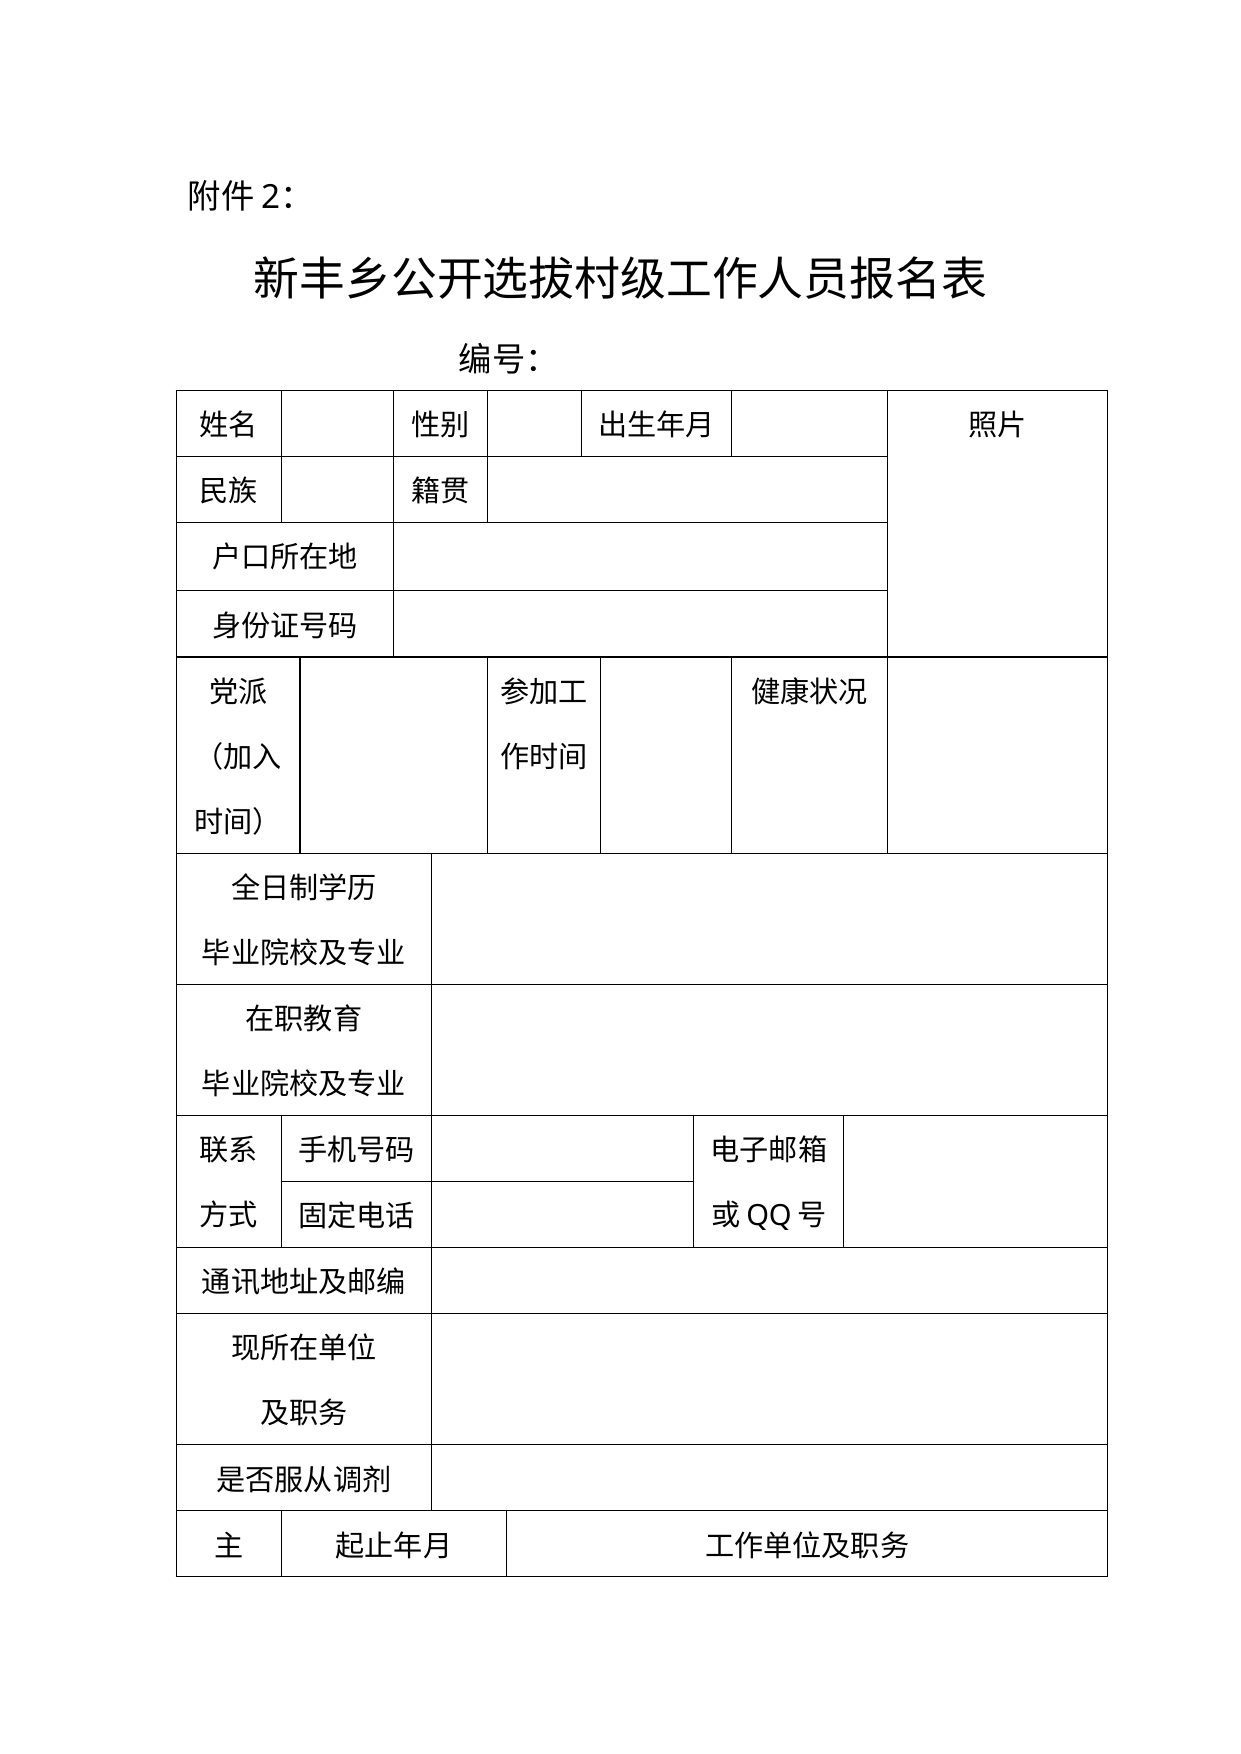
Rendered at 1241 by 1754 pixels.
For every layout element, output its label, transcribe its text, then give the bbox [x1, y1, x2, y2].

table_cell 党派（加入时间） [177, 658, 299, 852]
table_header 出生年月 [582, 391, 731, 456]
table_cell 民族 [177, 457, 281, 522]
table_cell 户口所在地 [177, 523, 393, 590]
table_cell 是否服从调剂 [177, 1445, 431, 1510]
table_cell 现所在单位 及职务 [177, 1314, 431, 1444]
table_cell [432, 854, 1107, 983]
table_cell [394, 523, 887, 590]
table_cell 健康状况 [732, 658, 887, 852]
table_cell [888, 658, 1107, 852]
table_header 性别 [394, 391, 487, 456]
table_cell [488, 457, 887, 522]
table_cell 电子邮箱 或QQ号 [694, 1116, 843, 1247]
table_cell [432, 1182, 693, 1247]
table_cell [432, 1445, 1107, 1510]
table_header [488, 391, 581, 456]
text 新丰乡公开选拔村级工作人员报名表 [187, 227, 1053, 324]
table_cell [432, 1248, 1107, 1313]
table_cell 起止年月 [282, 1511, 506, 1576]
table_cell 通讯地址及邮编 [177, 1248, 431, 1313]
table_cell 籍贯 [394, 457, 487, 522]
table_header 姓名 [177, 391, 281, 456]
table_header [282, 391, 393, 456]
table_cell 身份证号码 [177, 591, 393, 656]
table_cell 参加工作时间 [488, 658, 600, 852]
table_cell [394, 591, 887, 656]
table_cell 固定电话 [282, 1182, 431, 1247]
table_cell [282, 457, 393, 522]
table_cell 主 要 工 作 简 历 [177, 1511, 281, 1576]
table_cell 全日制学历 毕业院校及专业 [177, 854, 431, 983]
text 编号： [187, 324, 1053, 389]
table_cell [301, 658, 487, 852]
text 附件2： [187, 162, 1036, 227]
table_header [732, 391, 887, 456]
table_cell [432, 1116, 693, 1181]
table_cell [844, 1116, 1107, 1247]
table_cell 联系方式 [177, 1116, 281, 1247]
table_cell 在职教育 毕业院校及专业 [177, 985, 431, 1114]
table_cell 工作单位及职务 [507, 1511, 1107, 1576]
table_cell [432, 985, 1107, 1114]
table_cell [432, 1314, 1107, 1444]
table_header 照片 [888, 391, 1107, 656]
table_cell 手机号码 [282, 1116, 431, 1181]
table_cell [601, 658, 731, 852]
